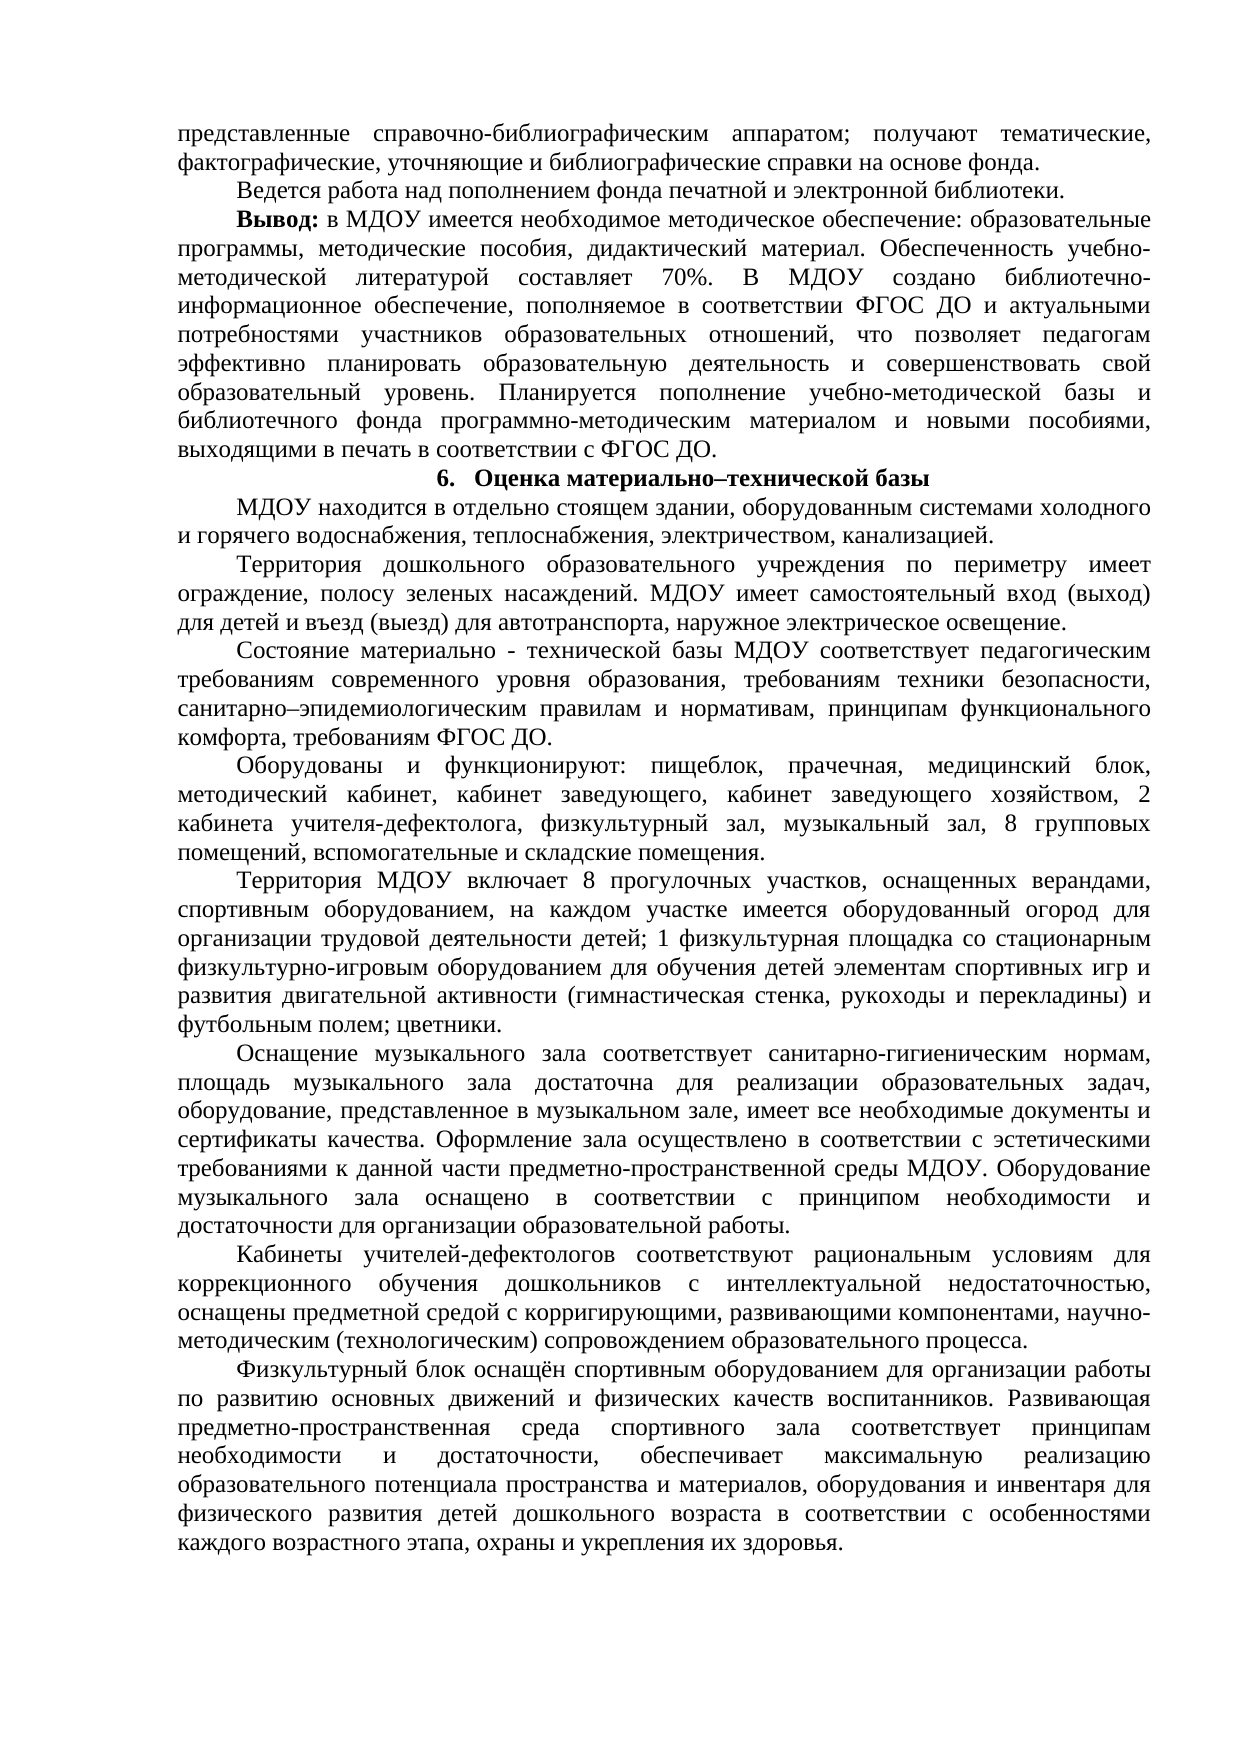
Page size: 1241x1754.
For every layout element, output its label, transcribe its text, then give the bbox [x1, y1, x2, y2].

text Ведется работа над пополнением фонда печатной и электронной библиотеки. [177, 176, 1152, 204]
text Оснащение музыкального зала соответствует санитарно-гигиеническим нормам, площадь музыкального зала достаточна для реализации образовательных задач, оборудование, представленное в музыкальном зале, имеет все необходимые документы и сертификаты качества. Оформление зала осуществлено в соответствии с эстетическими требованиями к данной части предметно-пространственной среды МДОУ. Оборудование музыкального зала оснащено в соответствии с принципом необходимости и достаточности для организации образовательной работы. [177, 1038, 1152, 1239]
text Оборудованы и функционируют: пищеблок, прачечная, медицинский блок, методический кабинет, кабинет заведующего, кабинет заведующего хозяйством, 2 кабинета учителя-дефектолога, физкультурный зал, музыкальный зал, 8 групповых помещений, вспомогательные и складские помещения. [177, 751, 1152, 866]
text Кабинеты учителей-дефектологов соответствуют рациональным условиям для коррекционного обучения дошкольников с интеллектуальной недостаточностью, оснащены предметной средой с корригирующими, развивающими компонентами, научно-методическим (технологическим) сопровождением образовательного процесса. [177, 1239, 1152, 1354]
text МДОУ находится в отдельно стоящем здании, оборудованным системами холодного и горячего водоснабжения, теплоснабжения, электричеством, канализацией. [177, 492, 1152, 549]
text Физкультурный блок оснащён спортивным оборудованием для организации работы по развитию основных движений и физических качеств воспитанников. Развивающая предметно-пространственная среда спортивного зала соответствует принципам необходимости и достаточности, обеспечивает максимальную реализацию образовательного потенциала пространства и материалов, оборудования и инвентаря для физического развития детей дошкольного возраста в соответствии с особенностями каждого возрастного этапа, охраны и укрепления их здоровья. [177, 1354, 1152, 1556]
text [177, 118, 1152, 176]
text Территория дошкольного образовательного учреждения по периметру имеет ограждение, полосу зеленых насаждений. МДОУ имеет самостоятельный вход (выход) для детей и въезд (выезд) для автотранспорта, наружное электрическое освещение. [177, 549, 1152, 636]
list Оценка материально–технической базы [215, 463, 1152, 492]
text Состояние материально - технической базы МДОУ соответствует педагогическим требованиям современного уровня образования, требованиям техники безопасности, санитарно–эпидемиологическим правилам и нормативам, принципам функционального комфорта, требованиям ФГОС ДО. [177, 636, 1152, 751]
text Вывод: в МДОУ имеется необходимое методическое обеспечение: образовательные программы, методические пособия, дидактический материал. Обеспеченность учебно-методической литературой составляет 70%. В МДОУ создано библиотечно-информационное обеспечение, пополняемое в соответствии ФГОС ДО и актуальными потребностями участников образовательных отношений, что позволяет педагогам эффективно планировать образовательную деятельность и совершенствовать свой образовательный уровень. Планируется пополнение учебно-методической базы и библиотечного фонда программно-методическим материалом и новыми пособиями, выходящими в печать в соответствии с ФГОС ДО. [177, 204, 1152, 463]
text Территория МДОУ включает 8 прогулочных участков, оснащенных верандами, спортивным оборудованием, на каждом участке имеется оборудованный огород для организации трудовой деятельности детей; 1 физкультурная площадка со стационарным физкультурно-игровым оборудованием для обучения детей элементам спортивных игр и развития двигательной активности (гимнастическая стенка, рукоходы и перекладины) и футбольным полем; цветники. [177, 866, 1152, 1038]
